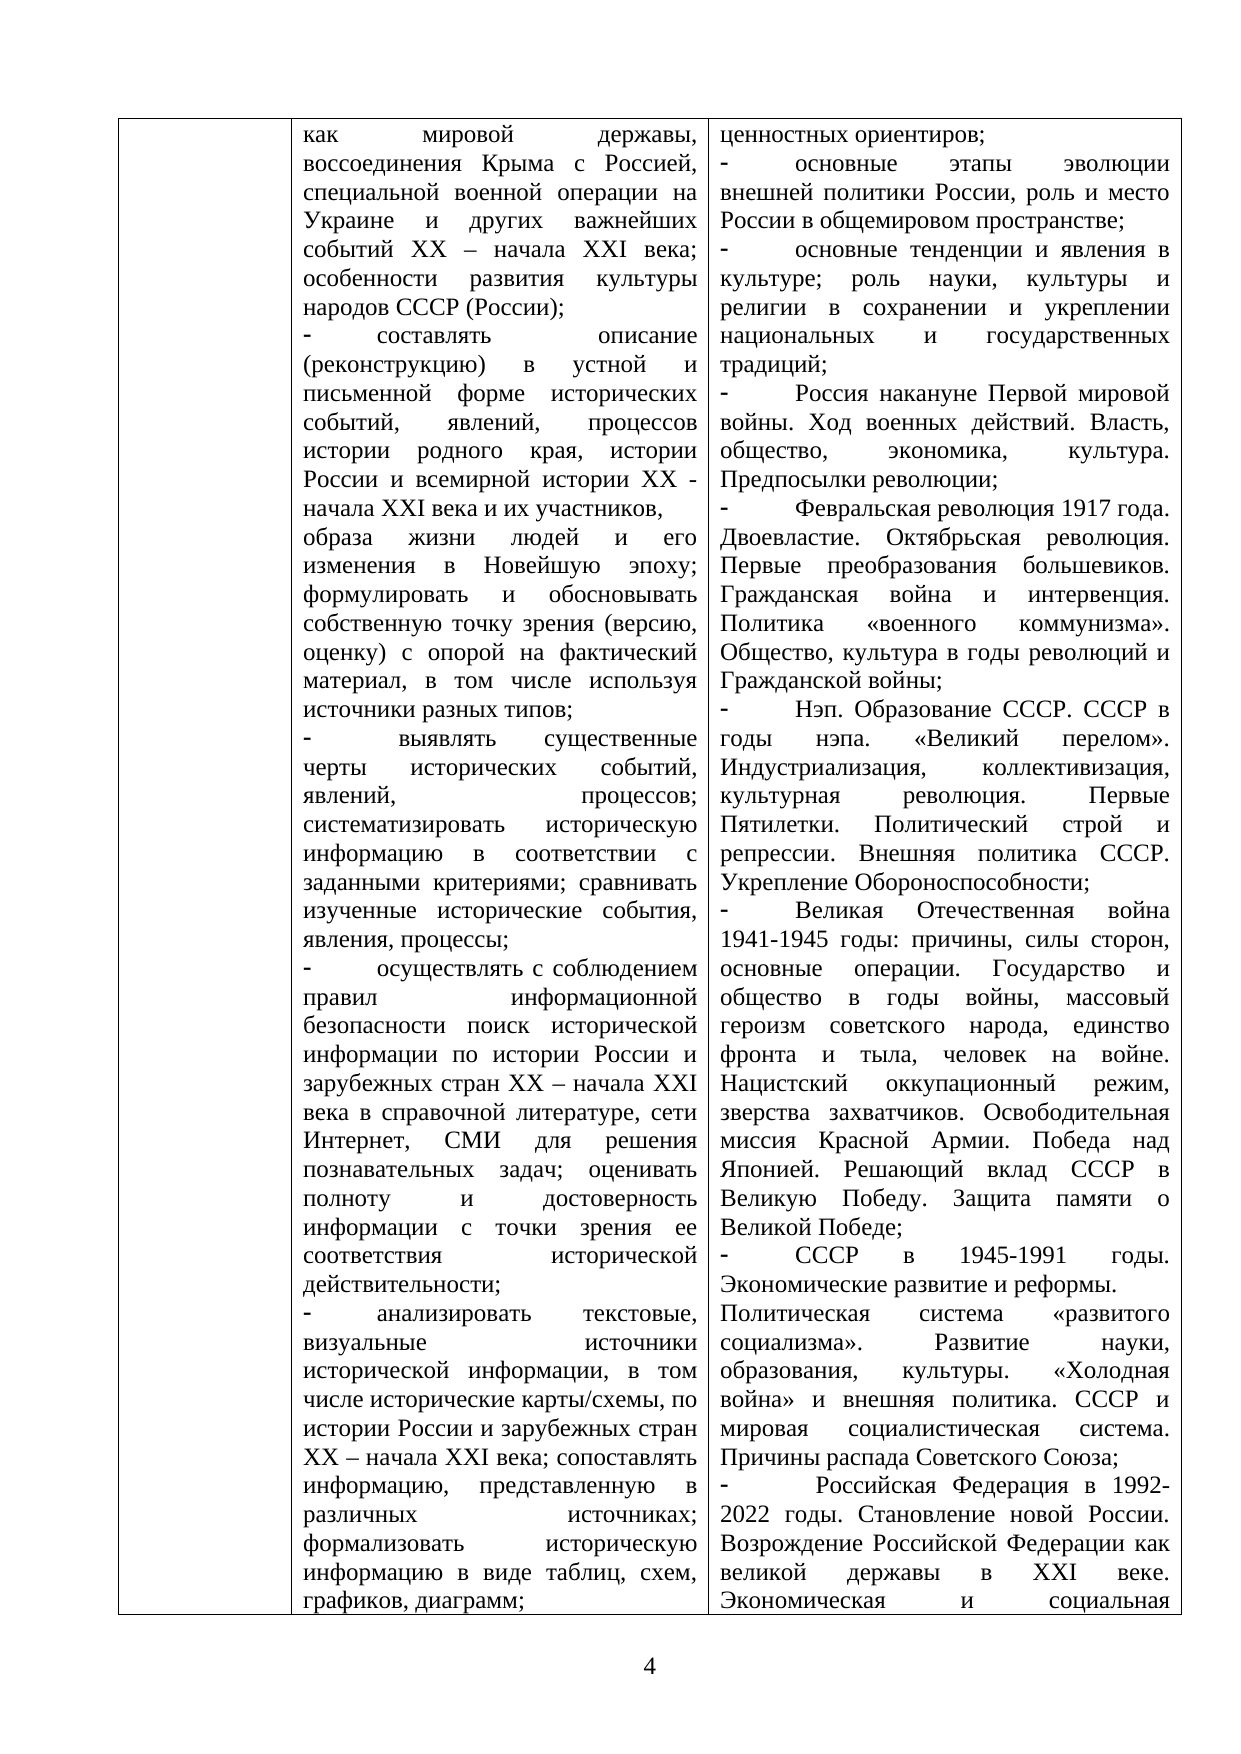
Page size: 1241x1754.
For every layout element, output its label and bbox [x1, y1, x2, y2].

table_cell [119, 119, 291, 1614]
table_cell [709, 119, 1181, 1614]
table_cell [292, 119, 708, 1614]
